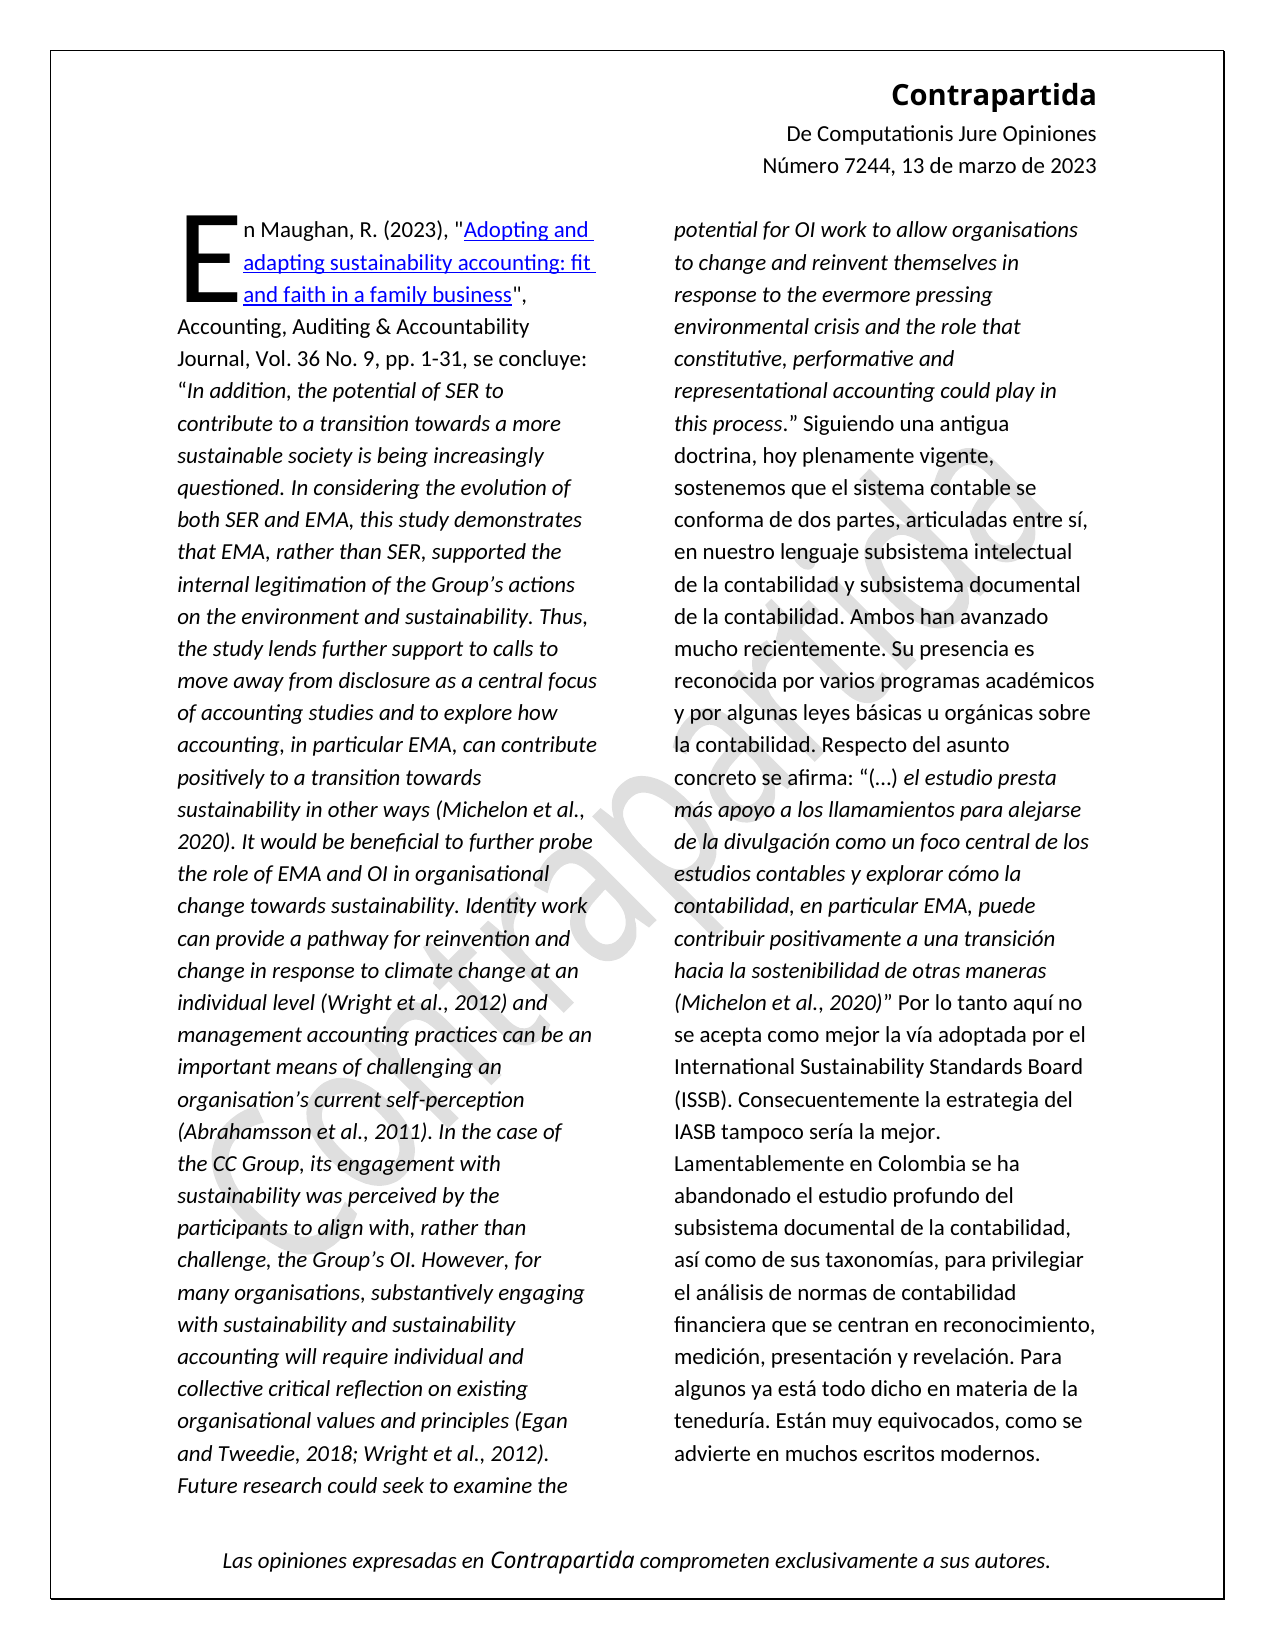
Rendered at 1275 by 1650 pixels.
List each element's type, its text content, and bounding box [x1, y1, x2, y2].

text n Maughan, R. (2023), "Adopting and adapting sustainability accounting: fit and faith in a family business", Accounting, Auditing & Accountability Journal, Vol. 36 No. 9, pp. 1-31, se concluye: “In addition, the potential of SER to contribute to a transition towards a more sustainable society is being increasingly questioned. In considering the evolution of both SER and EMA, this study demonstrates that EMA, rather than SER, supported the internal legitimation of the Group’s actions on the environment and sustainability. Thus, the study lends further support to calls to move away from disclosure as a central focus of accounting studies and to explore how accounting, in particular EMA, can contribute positively to a transition towards sustainability in other ways (Michelon et al., 2020). It would be beneficial to further probe the role of EMA and OI in organisational change towards sustainability. Identity work can provide a pathway for reinvention and change in response to climate change at an individual level (Wright et al., 2012) and management accounting practices can be an important means of challenging an organisation’s current self-perception (Abrahamsson et al., 2011). In the case of the CC Group, its engagement with sustainability was perceived by the participants to align with, rather than challenge, the Group’s OI. However, for many organisations, substantively engaging with sustainability and sustainability accounting will require individual and collective critical reflection on existing organisational values and principles (Egan and Tweedie, 2018; Wright et al., 2012). Future research could seek to examine the potential for OI work to allow organisations to change and reinvent themselves in response to the evermore pressing environmental crisis and the role that constitutive, performative and representational accounting could play in this process.” Siguiendo una antigua doctrina, hoy plenamente vigente, sostenemos que el sistema contable se conforma de dos partes, articuladas entre sí, en nuestro lenguaje subsistema intelectual de la contabilidad y subsistema documental de la contabilidad. Ambos han avanzado mucho recientemente. Su presencia es reconocida por varios programas académicos y por algunas leyes básicas u orgánicas sobre la contabilidad. Respecto del asunto concreto se afirma: “(…) el estudio presta más apoyo a los llamamientos para alejarse de la divulgación como un foco central de los estudios contables y explorar cómo la contabilidad, en particular EMA, puede contribuir positivamente a una transición hacia la sostenibilidad de otras maneras (Michelon et al., 2020)” Por lo tanto aquí no se acepta como mejor la vía adoptada por el International Sustainability Standards Board (ISSB). Consecuentemente la estrategia del IASB tampoco sería la mejor. Lamentablemente en Colombia se ha abandonado el estudio profundo del subsistema documental de la contabilidad, así como de sus taxonomías, para privilegiar el análisis de normas de contabilidad financiera que se centran en reconocimiento, medición, presentación y revelación. Para algunos ya está todo dicho en materia de la teneduría. Están muy equivocados, como se advierte en muchos escritos modernos. [177, 216, 600, 1499]
text n Maughan, R. (2023), "Adopting and adapting sustainability accounting: fit and faith in a family business", Accounting, Auditing & Accountability Journal, Vol. 36 No. 9, pp. 1-31, se concluye: “In addition, the potential of SER to contribute to a transition towards a more sustainable society is being increasingly questioned. In considering the evolution of both SER and EMA, this study demonstrates that EMA, rather than SER, supported the internal legitimation of the Group’s actions on the environment and sustainability. Thus, the study lends further support to calls to move away from disclosure as a central focus of accounting studies and to explore how accounting, in particular EMA, can contribute positively to a transition towards sustainability in other ways (Michelon et al., 2020). It would be beneficial to further probe the role of EMA and OI in organisational change towards sustainability. Identity work can provide a pathway for reinvention and change in response to climate change at an individual level (Wright et al., 2012) and management accounting practices can be an important means of challenging an organisation’s current self-perception (Abrahamsson et al., 2011). In the case of the CC Group, its engagement with sustainability was perceived by the participants to align with, rather than challenge, the Group’s OI. However, for many organisations, substantively engaging with sustainability and sustainability accounting will require individual and collective critical reflection on existing organisational values and principles (Egan and Tweedie, 2018; Wright et al., 2012). Future research could seek to examine the potential for OI work to allow organisations to change and reinvent themselves in response to the evermore pressing environmental crisis and the role that constitutive, performative and representational accounting could play in this process.” Siguiendo una antigua doctrina, hoy plenamente vigente, sostenemos que el sistema contable se conforma de dos partes, articuladas entre sí, en nuestro lenguaje subsistema intelectual de la contabilidad y subsistema documental de la contabilidad. Ambos han avanzado mucho recientemente. Su presencia es reconocida por varios programas académicos y por algunas leyes básicas u orgánicas sobre la contabilidad. Respecto del asunto concreto se afirma: “(…) el estudio presta más apoyo a los llamamientos para alejarse de la divulgación como un foco central de los estudios contables y explorar cómo la contabilidad, en particular EMA, puede contribuir positivamente a una transición hacia la sostenibilidad de otras maneras (Michelon et al., 2020)” Por lo tanto aquí no se acepta como mejor la vía adoptada por el International Sustainability Standards Board (ISSB). Consecuentemente la estrategia del IASB tampoco sería la mejor. Lamentablemente en Colombia se ha abandonado el estudio profundo del subsistema documental de la contabilidad, así como de sus taxonomías, para privilegiar el análisis de normas de contabilidad financiera que se centran en reconocimiento, medición, presentación y revelación. Para algunos ya está todo dicho en materia de la teneduría. Están muy equivocados, como se advierte en muchos escritos modernos. [674, 216, 1097, 1467]
